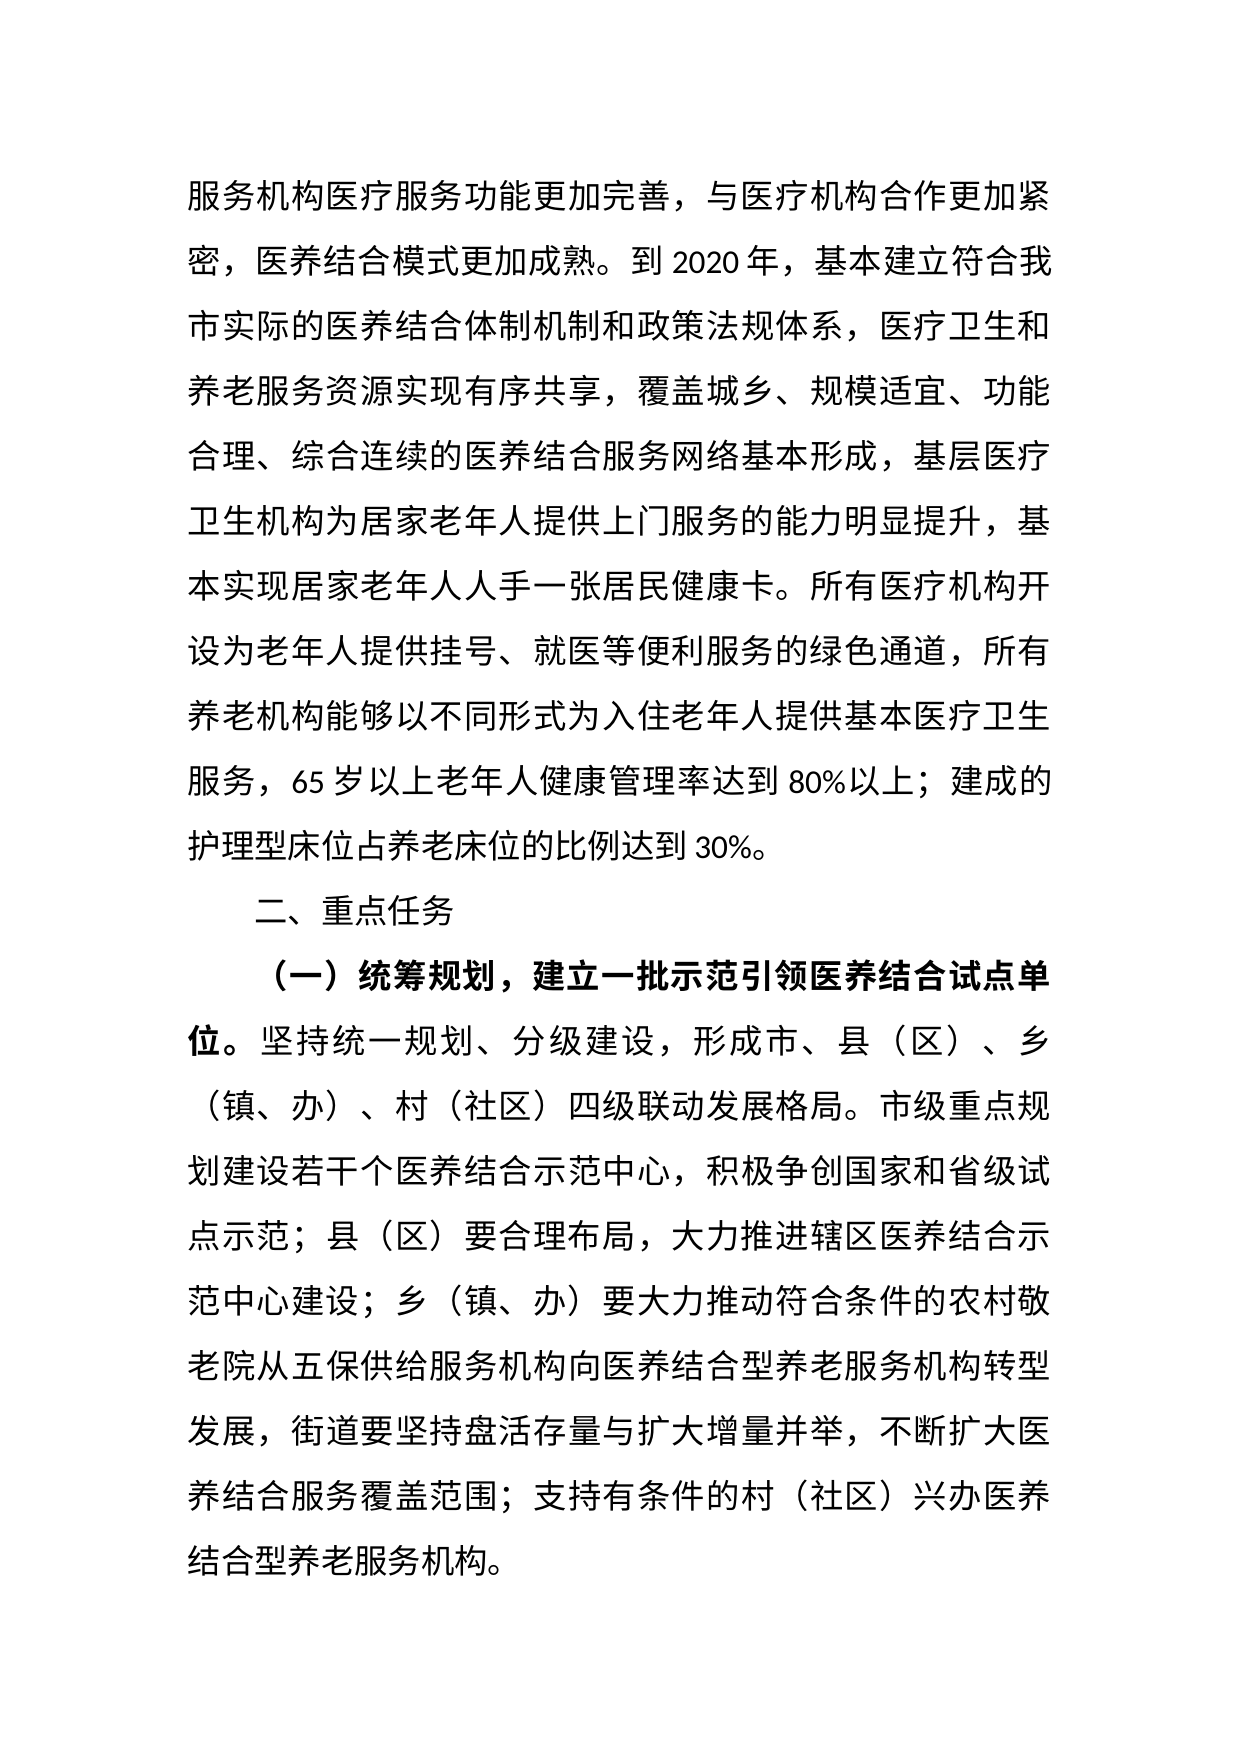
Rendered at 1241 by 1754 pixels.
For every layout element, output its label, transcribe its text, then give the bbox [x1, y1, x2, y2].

text （一）统筹规划，建立一批示范引领医养结合试点单位。坚持统一规划、分级建设，形成市、县（区）、乡（镇、办）、村（社区）四级联动发展格局。市级重点规划建设若干个医养结合示范中心，积极争创国家和省级试点示范；县（区）要合理布局，大力推进辖区医养结合示范中心建设；乡（镇、办）要大力推动符合条件的农村敬老院从五保供给服务机构向医养结合型养老服务机构转型发展，街道要坚持盘活存量与扩大增量并举，不断扩大医养结合服务覆盖范围；支持有条件的村（社区）兴办医养结合型养老服务机构。 [187, 942, 1053, 1592]
text 二、重点任务 [187, 877, 1053, 942]
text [187, 162, 1053, 877]
